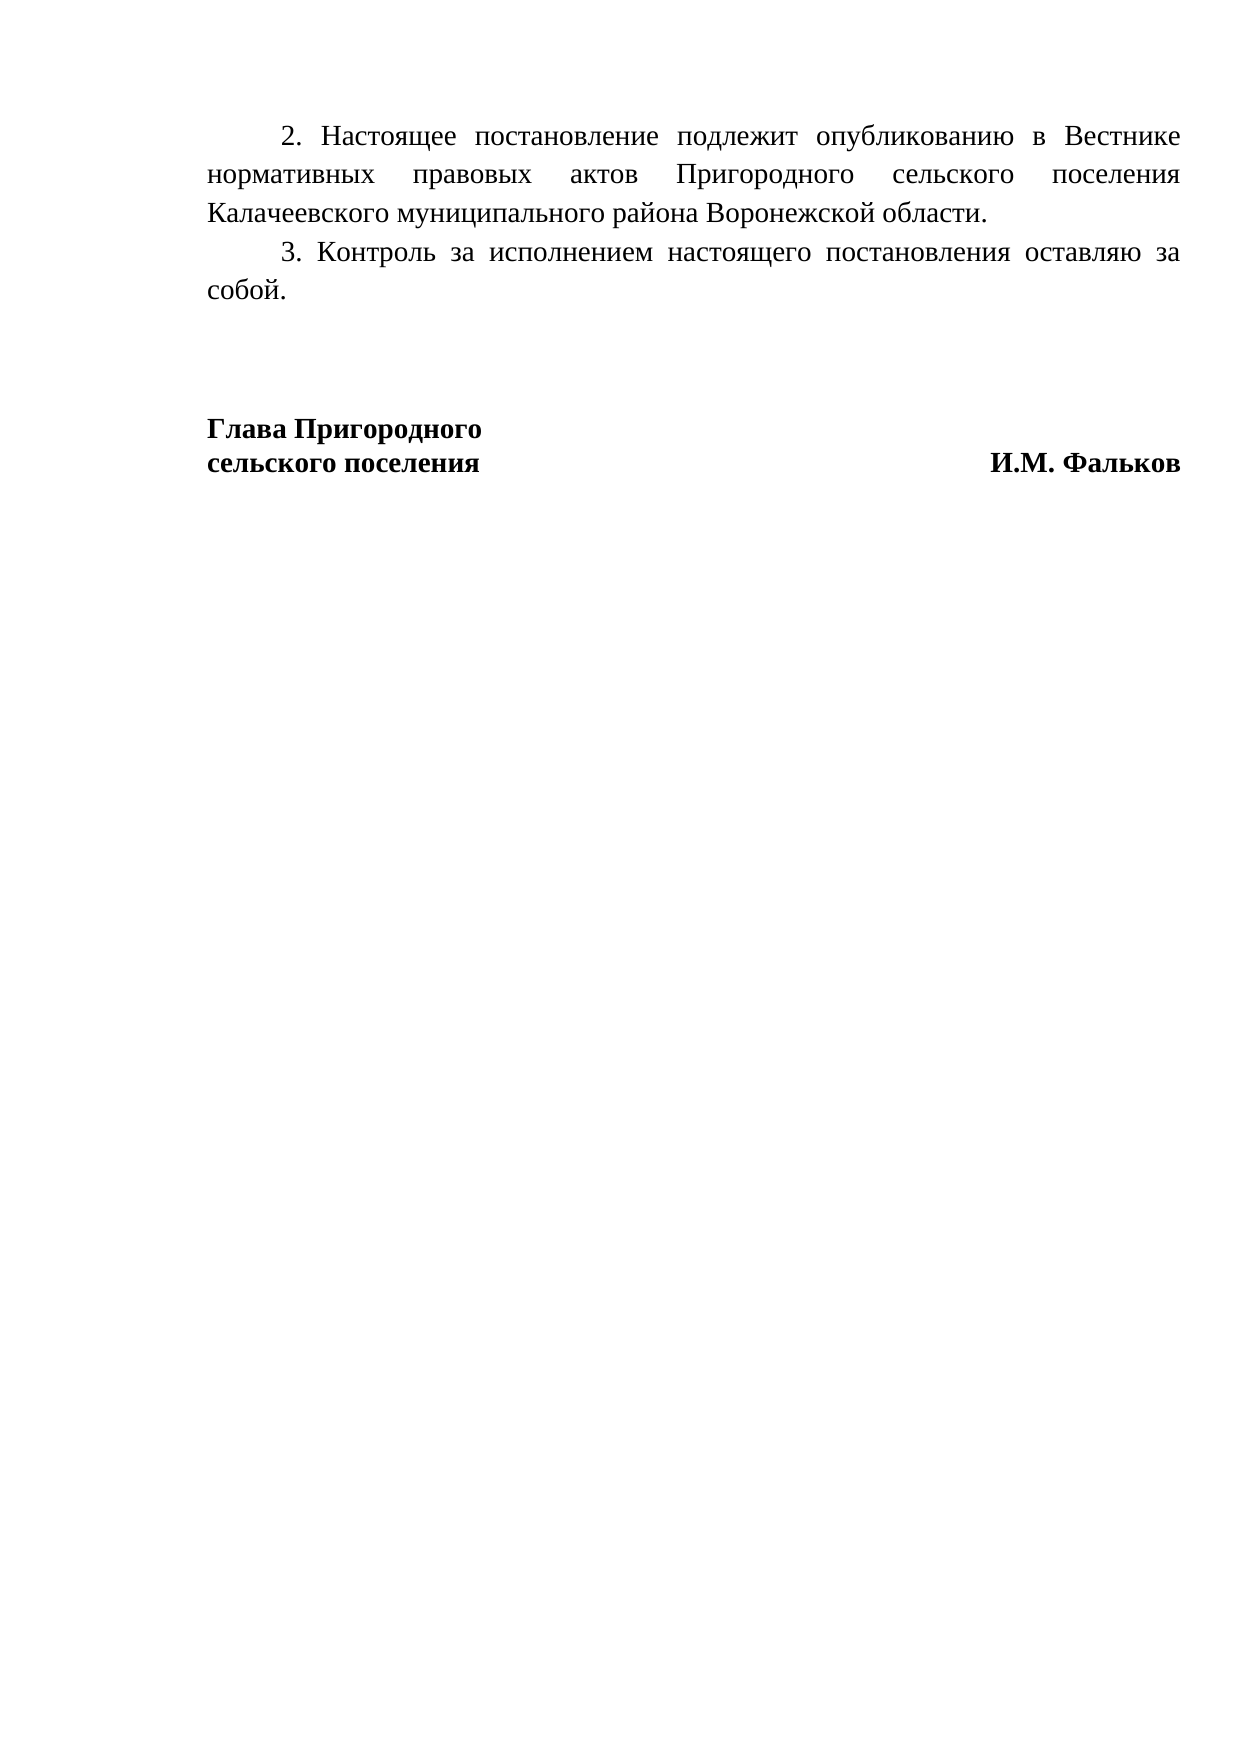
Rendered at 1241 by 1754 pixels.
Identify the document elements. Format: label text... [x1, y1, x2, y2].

text 3. Контроль за исполнением настоящего постановления оставляю за собой. [207, 234, 1181, 306]
text сельского поселения И.М. Фальков [207, 445, 1181, 478]
text 2. Настоящее постановление подлежит опубликованию в Вестнике нормативных правовых актов Пригородного сельского поселения Калачеевского муниципального района Воронежской области. [207, 118, 1181, 229]
text Глава Пригородного [207, 411, 1181, 445]
